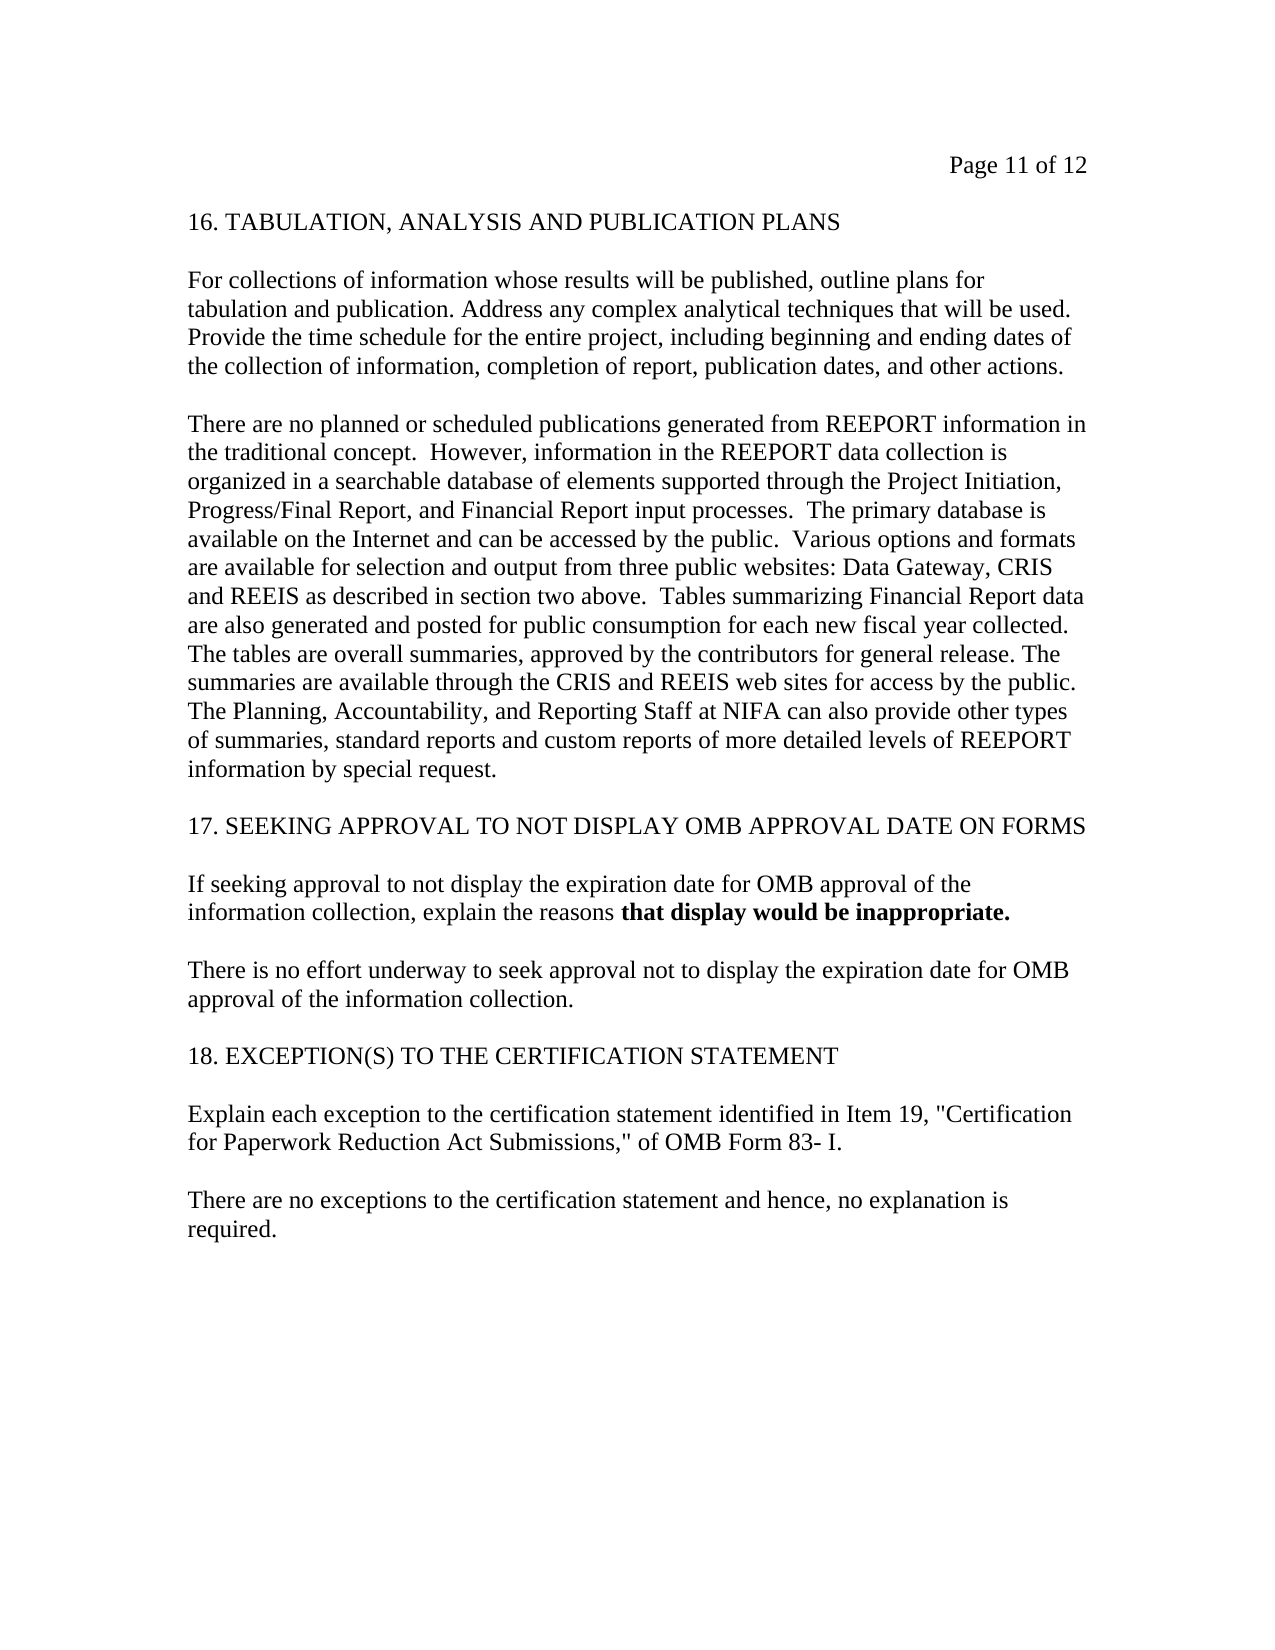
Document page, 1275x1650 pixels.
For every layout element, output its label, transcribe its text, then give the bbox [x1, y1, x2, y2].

text There is no effort underway to seek approval not to display the expiration date for OMB approval of the information collection. [187, 955, 1087, 1012]
text 17. SEEKING APPROVAL TO NOT DISPLAY OMB APPROVAL DATE ON FORMS [187, 811, 1087, 840]
text Explain each exception to the certification statement identified in Item 19, "Certification for Paperwork Reduction Act Submissions," of OMB Form 83- I. [187, 1099, 1087, 1156]
text There are no exceptions to certification statement and hence, no explanation is required. [187, 1185, 1087, 1242]
text 18. EXCEPTION(S) TO THE CERTIFICATION STATEMENT [187, 1041, 1087, 1070]
text If seeking approval to not display the expiration date for OMB approval of the information collection, explain the reasons that display would be inappropriate. [187, 869, 1087, 926]
text There are no planned or scheduled publications generated from REEPORT information in the traditional concept. However, information in the REEPORT data collection is organized in a searchable database of elements supported through the Project Initiation, Progress/Final Report, and Financial Report input processes. The primary database is available on the Internet and can be accessed by the public. Various options and formats are available for selection and output from three public websites: Data Gateway, CRIS and REEIS as described in section two above. Tables summarizing Financial Report data are also generated and posted for public consumption for each new fiscal year collected. The tables are overall summaries, approved by the contributors for general release. The summaries are available through the CRIS and REEIS web sites for access by the public. The Planning, Accountability, and Reporting Staff at NIFA can also provide other types of summaries, standard reports and custom reports of more detailed levels of REEPORT information by special request. [187, 409, 1087, 782]
text For collections of information whose results will be published, outline plans for tabulation and publication. Address any complex analytical techniques that will be used. Provide the time schedule for the entire project, including beginning and ending dates of the collection of information, completion of report, publication dates, and other actions. [187, 265, 1087, 380]
text 16. TABULATION, ANALYSIS AND PUBLICATION PLANS [187, 207, 1087, 236]
